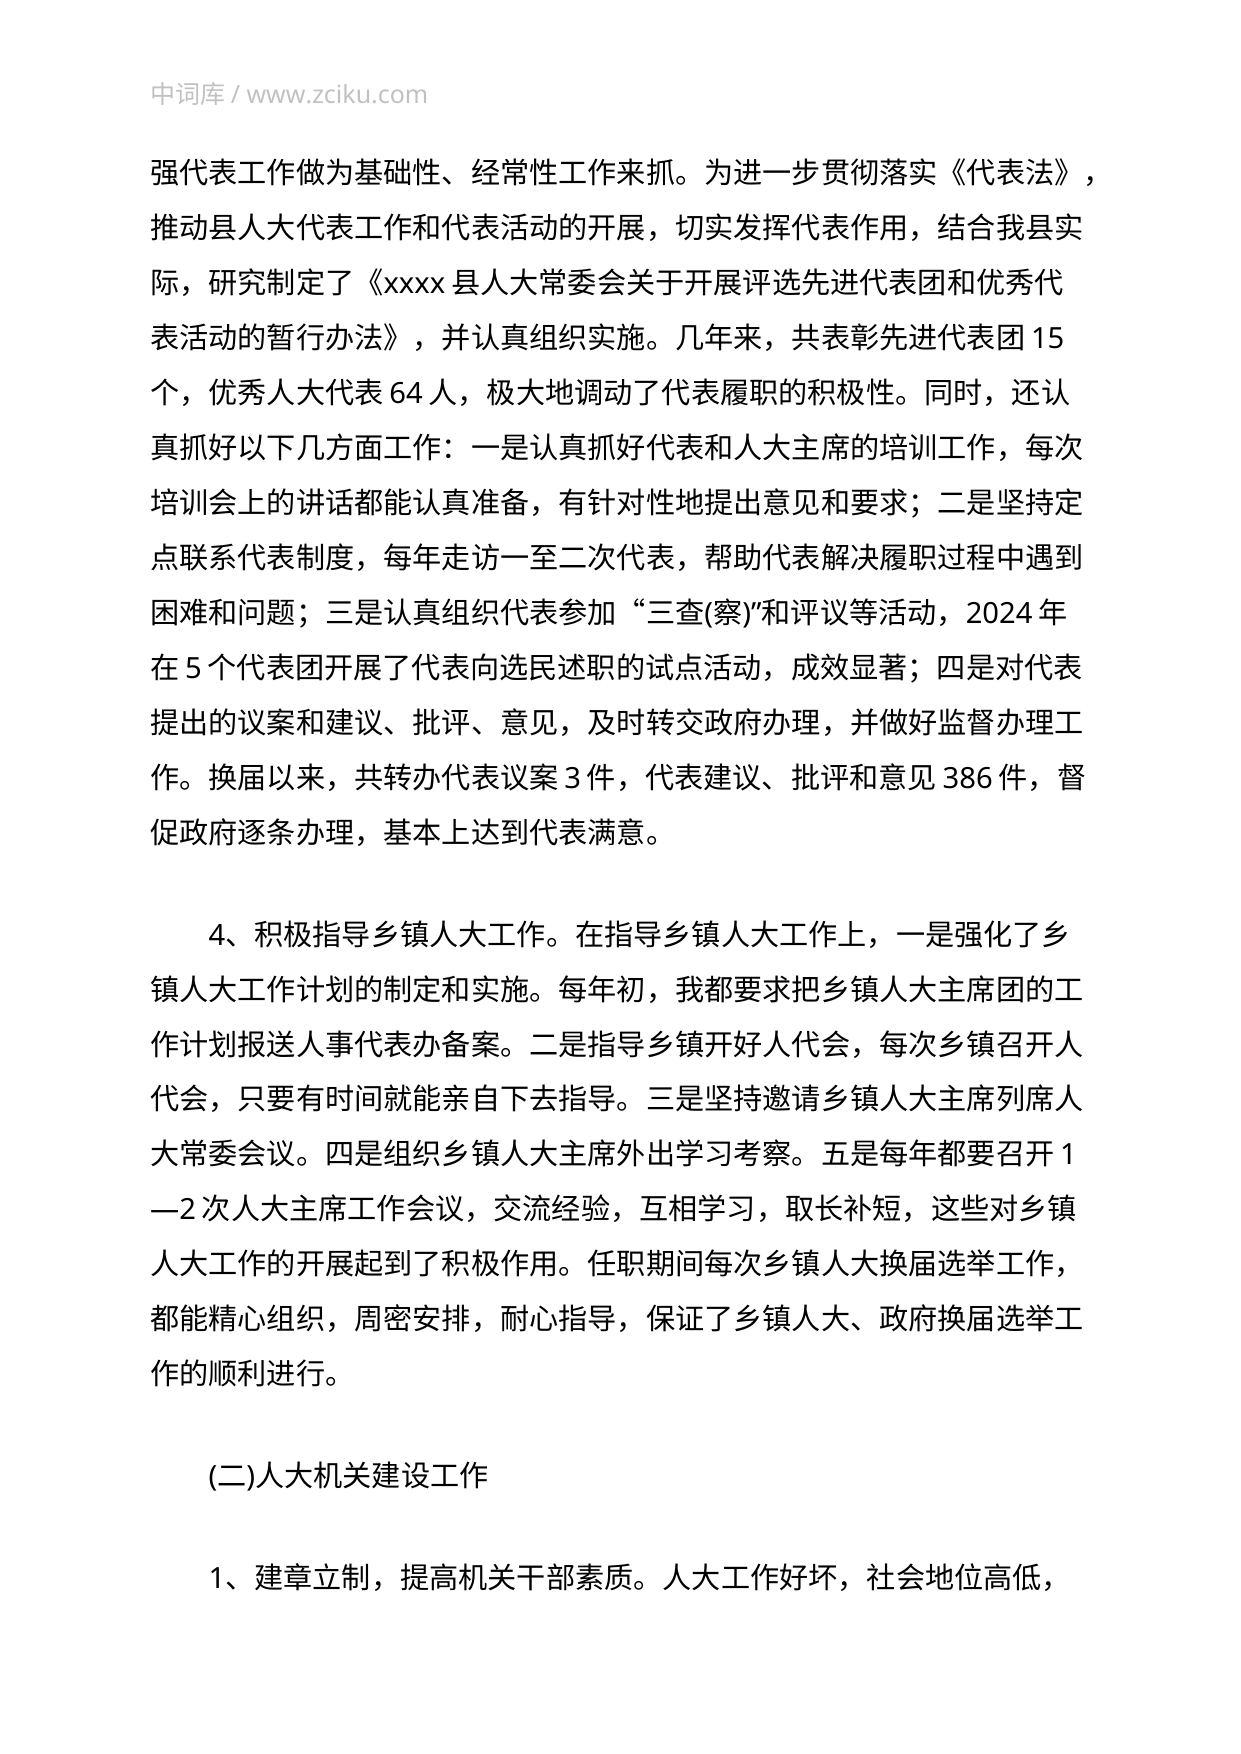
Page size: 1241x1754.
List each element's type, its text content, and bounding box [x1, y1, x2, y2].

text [150, 1554, 1090, 1597]
text 4、积极指导乡镇人大工作。在指导乡镇人大工作上，一是强化了乡镇人大工作计划的制定和实施。每年初，我都要求把乡镇人大主席团的工作计划报送人事代表办备案。二是指导乡镇开好人代会，每次乡镇召开人代会，只要有时间就能亲自下去指导。三是坚持邀请乡镇人大主席列席人大常委会议。四是组织乡镇人大主席外出学习考察。五是每年都要召开1—2次人大主席工作会议，交流经验，互相学习，取长补短，这些对乡镇人大工作的开展起到了积极作用。任职期间每次乡镇人大换届选举工作，都能精心组织，周密安排，耐心指导，保证了乡镇人大、政府换届选举工作的顺利进行。 [150, 911, 1090, 1393]
text (二)人大机关建设工作 [150, 1452, 1090, 1495]
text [150, 150, 1090, 852]
